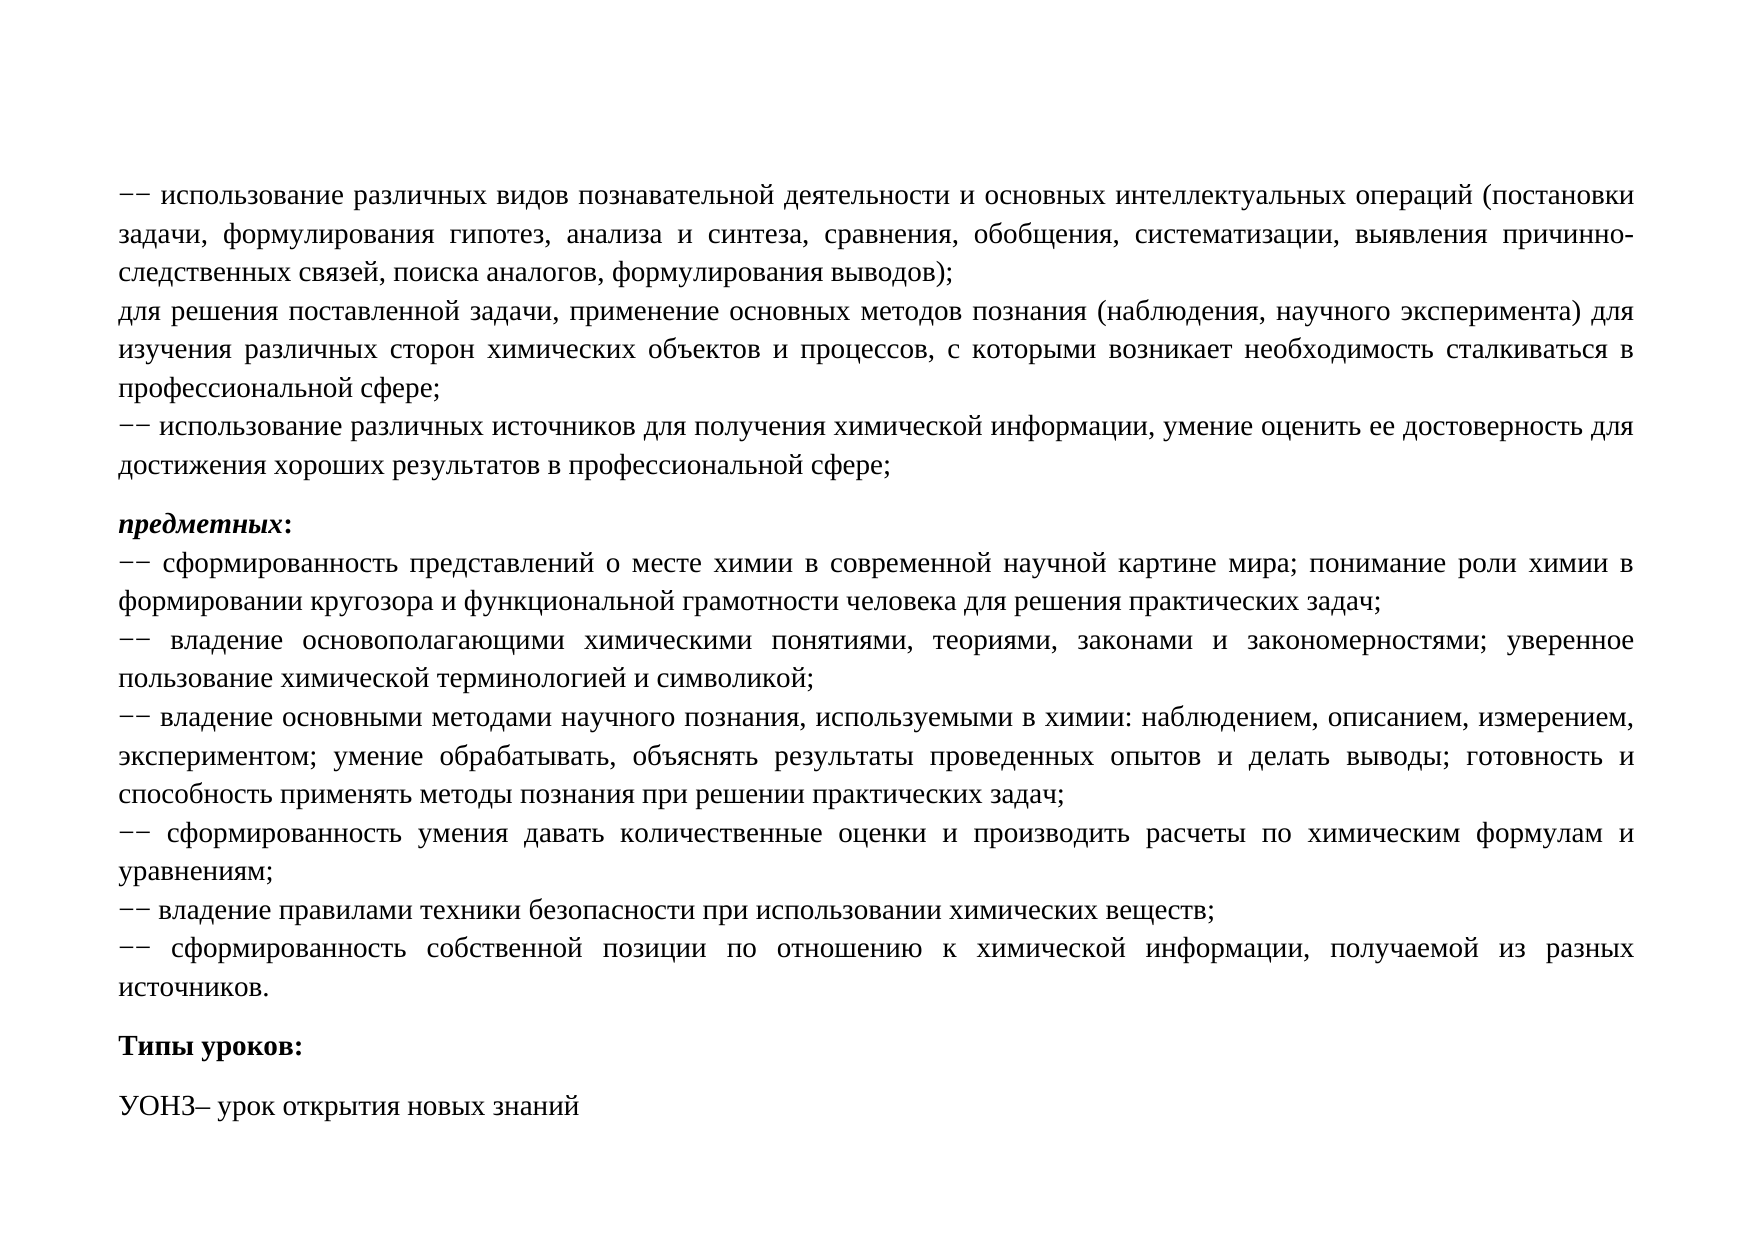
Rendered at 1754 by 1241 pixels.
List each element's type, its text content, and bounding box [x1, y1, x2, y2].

text −− сформированность умения давать количественные оценки и производить расчеты по химическим формулам и уравнениям; [118, 815, 1636, 887]
text предметных: [118, 506, 1636, 540]
text для решения поставленной задачи, применение основных методов познания (наблюдения, научного эксперимента) для изучения различных сторон химических объектов и процессов, с которыми возникает необходимость сталкиваться в профессиональной сфере; [118, 293, 1636, 403]
text −− использование различных источников для получения химической информации, умение оценить ее достоверность для достижения хороших результатов в профессиональной сфере; [118, 408, 1636, 481]
text −− владение основными методами научного познания, используемыми в химии: наблюдением, описанием, измерением, экспериментом; умение обрабатывать, объяснять результаты проведенных опытов и делать выводы; готовность и способность применять методы познания при решении практических задач; [118, 699, 1636, 810]
text −− владение основополагающими химическими понятиями, теориями, законами и закономерностями; уверенное пользование химической терминологией и символикой; [118, 622, 1636, 694]
text −− сформированность представлений о месте химии в современной научной картине мира; понимание роли химии в формировании кругозора и функциональной грамотности человека для решения практических задач; [118, 545, 1636, 617]
text −− использование различных видов познавательной деятельности и основных интеллектуальных операций (постановки задачи, формулирования гипотез, анализа и синтеза, сравнения, обобщения, систематизации, выявления причинно-следственных связей, поиска аналогов, формулирования выводов); [118, 177, 1636, 288]
text Типы уроков: [118, 1028, 1636, 1062]
text УОНЗ– урок открытия новых знаний [118, 1088, 1636, 1121]
text −− владение правилами техники безопасности при использовании химических веществ; [118, 892, 1636, 925]
text −− сформированность собственной позиции по отношению к химической информации, получаемой из разных источников. [118, 930, 1636, 1002]
